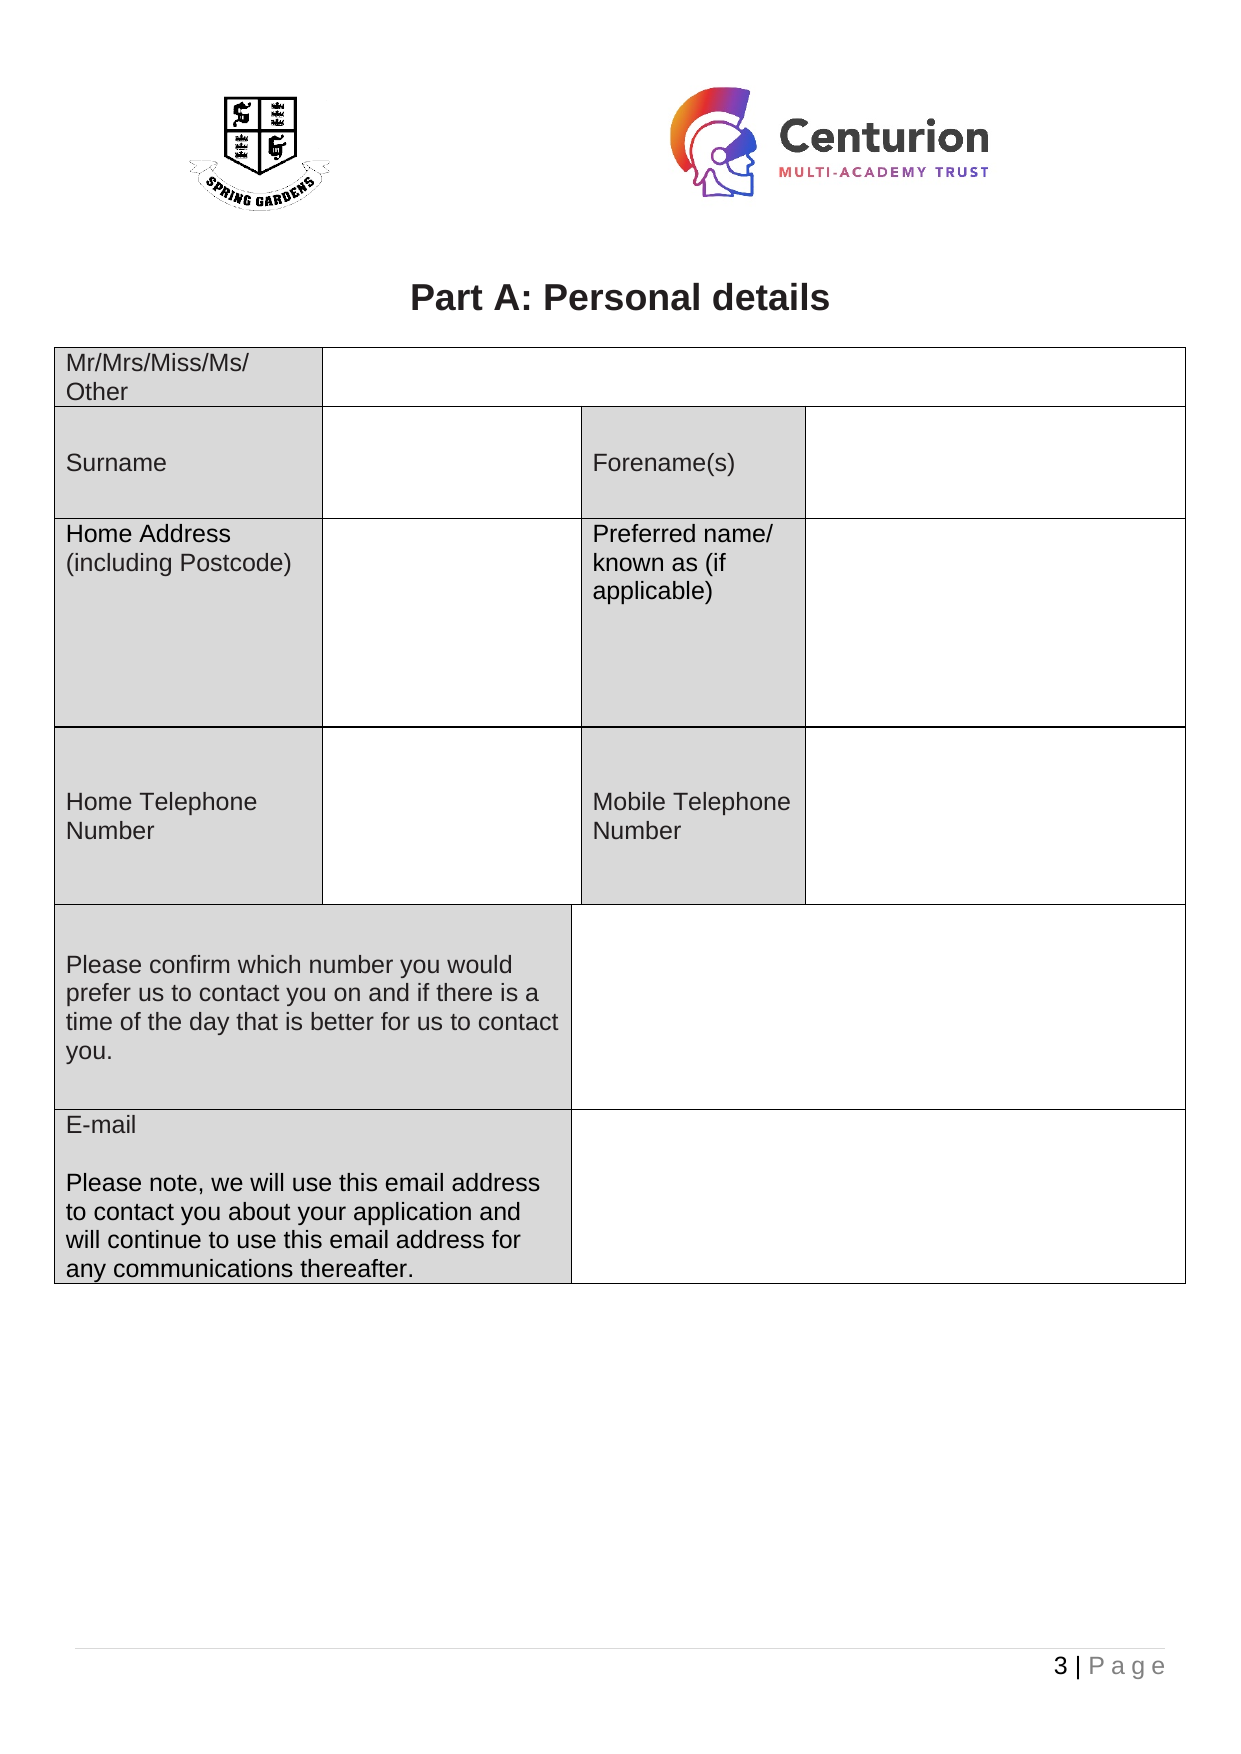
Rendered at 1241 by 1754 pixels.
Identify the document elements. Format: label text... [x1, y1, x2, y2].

table_cell [806, 728, 1185, 904]
table_cell [323, 407, 581, 518]
table_cell Please confirm which number you would prefer us to contact you on and if there is a time of the day that is better for us to contact you. [55, 905, 571, 1109]
table_header [323, 348, 1185, 406]
table_cell Mobile Telephone Number [582, 728, 805, 904]
table_cell [806, 519, 1185, 726]
table_cell [806, 407, 1185, 518]
table_header Mr/Mrs/Miss/Ms/Other [55, 348, 322, 406]
table_cell [572, 1110, 1185, 1283]
table_cell Forename(s) [582, 407, 805, 518]
table_cell Home Telephone Number [55, 728, 322, 904]
table_cell Home Address (including Postcode) [55, 519, 322, 726]
picture [657, 75, 1001, 210]
text Part A: Personal details [75, 275, 1165, 318]
picture [182, 87, 333, 218]
table_cell [323, 519, 581, 726]
table_cell [323, 728, 581, 904]
table_cell Preferred name/ known as (if applicable) [582, 519, 805, 726]
table_cell E-mail Please note, we will use this email address to contact you about your application and will continue to use this email address for any communications thereafter. [55, 1110, 571, 1283]
table_cell Surname [55, 407, 322, 518]
table_cell [572, 905, 1185, 1109]
